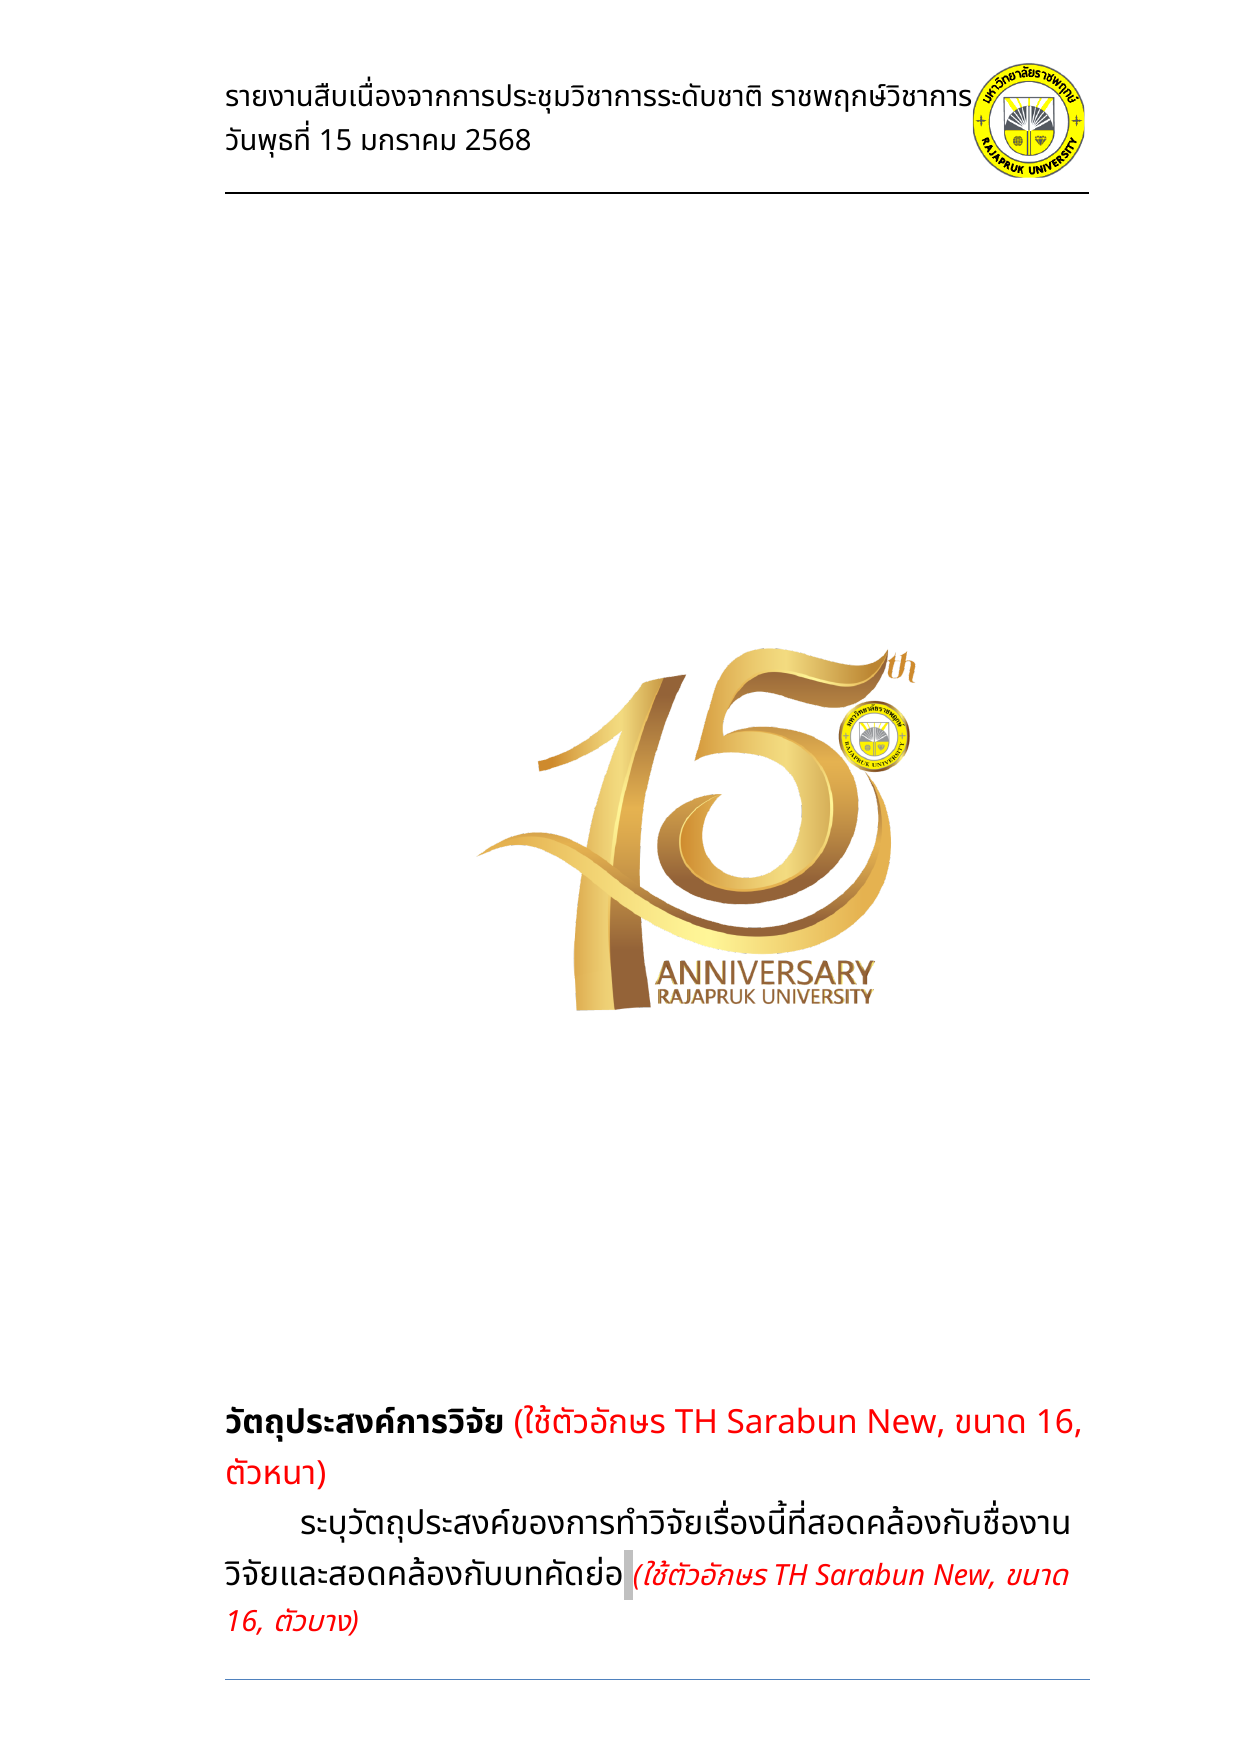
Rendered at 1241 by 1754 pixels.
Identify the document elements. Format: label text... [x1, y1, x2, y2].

picture [971, 61, 1084, 177]
text วัตถุประสงค์การวิจัย (ใช้ตัวอักษร TH Sarabun New, ขนาด 16, ตัวหนา) [225, 1398, 1090, 1499]
text ระบุวัตถุประสงค์ของการทำวิจัยเรื่องนี้ที่สอดคล้องกับชื่องานวิจัยและสอดคล้องกับบทคัดย่อ (ใช้ตัวอักษร TH Sarabun New, ขนาด 16, ตัวบาง) [225, 1499, 1090, 1644]
picture [225, 242, 1181, 1359]
